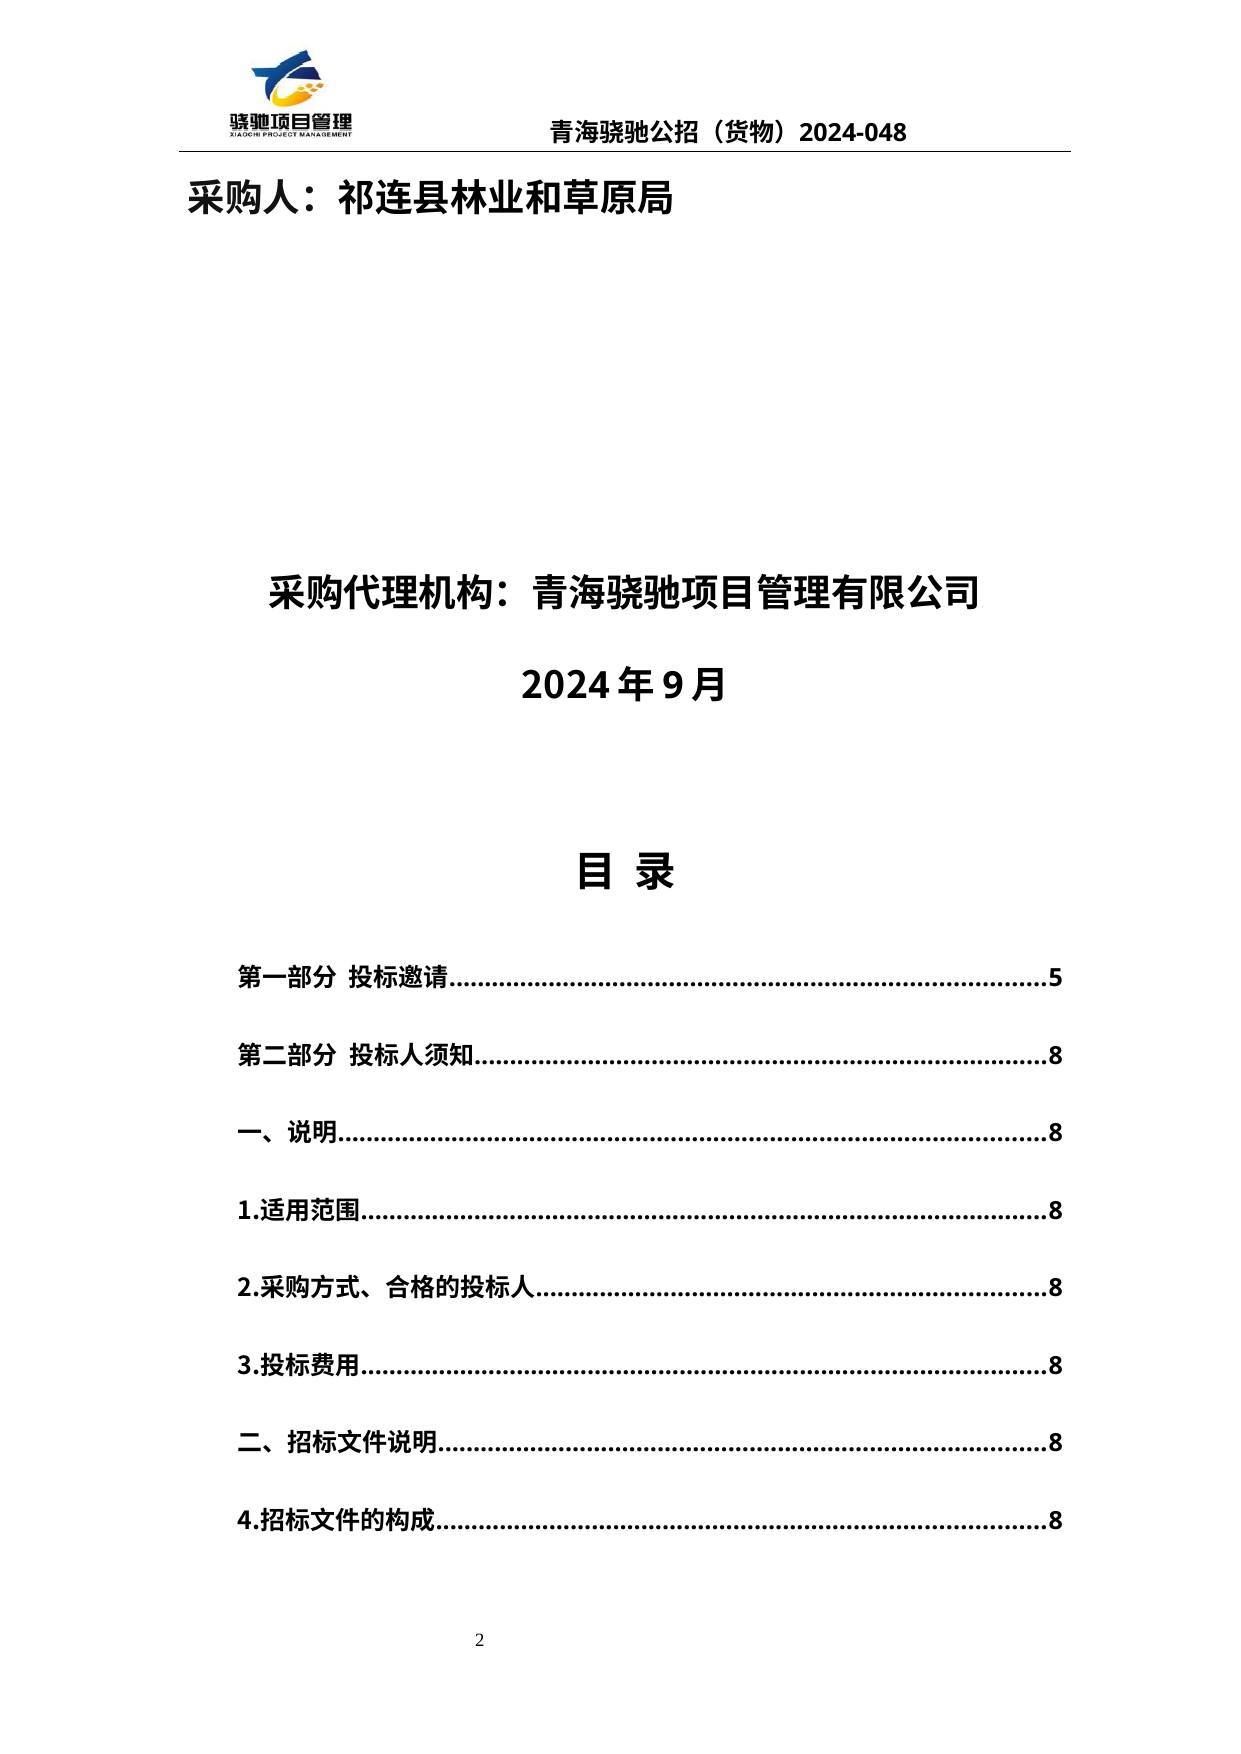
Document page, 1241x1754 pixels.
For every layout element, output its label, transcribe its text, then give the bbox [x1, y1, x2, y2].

text 1.适用范围 8 [187, 1176, 1062, 1241]
text 二、招标文件说明 8 [187, 1408, 1062, 1473]
text 4.招标文件的构成 8 [187, 1486, 1062, 1551]
text 2.采购方式、合格的投标人 8 [187, 1253, 1062, 1318]
text 第一部分 投标邀请 5 [187, 943, 1062, 1008]
text 第二部分 投标人须知 8 [187, 1021, 1062, 1086]
text 3.投标费用 8 [187, 1331, 1062, 1396]
text 采购代理机构：青海骁驰项目管理有限公司 [187, 558, 1062, 623]
text 采购人：祁连县林业和草原局 [187, 163, 1172, 228]
picture [187, 43, 390, 142]
text 一、说明 8 [187, 1098, 1062, 1163]
text 目 录 [187, 836, 1062, 901]
text 2024年9月 [187, 650, 1062, 715]
